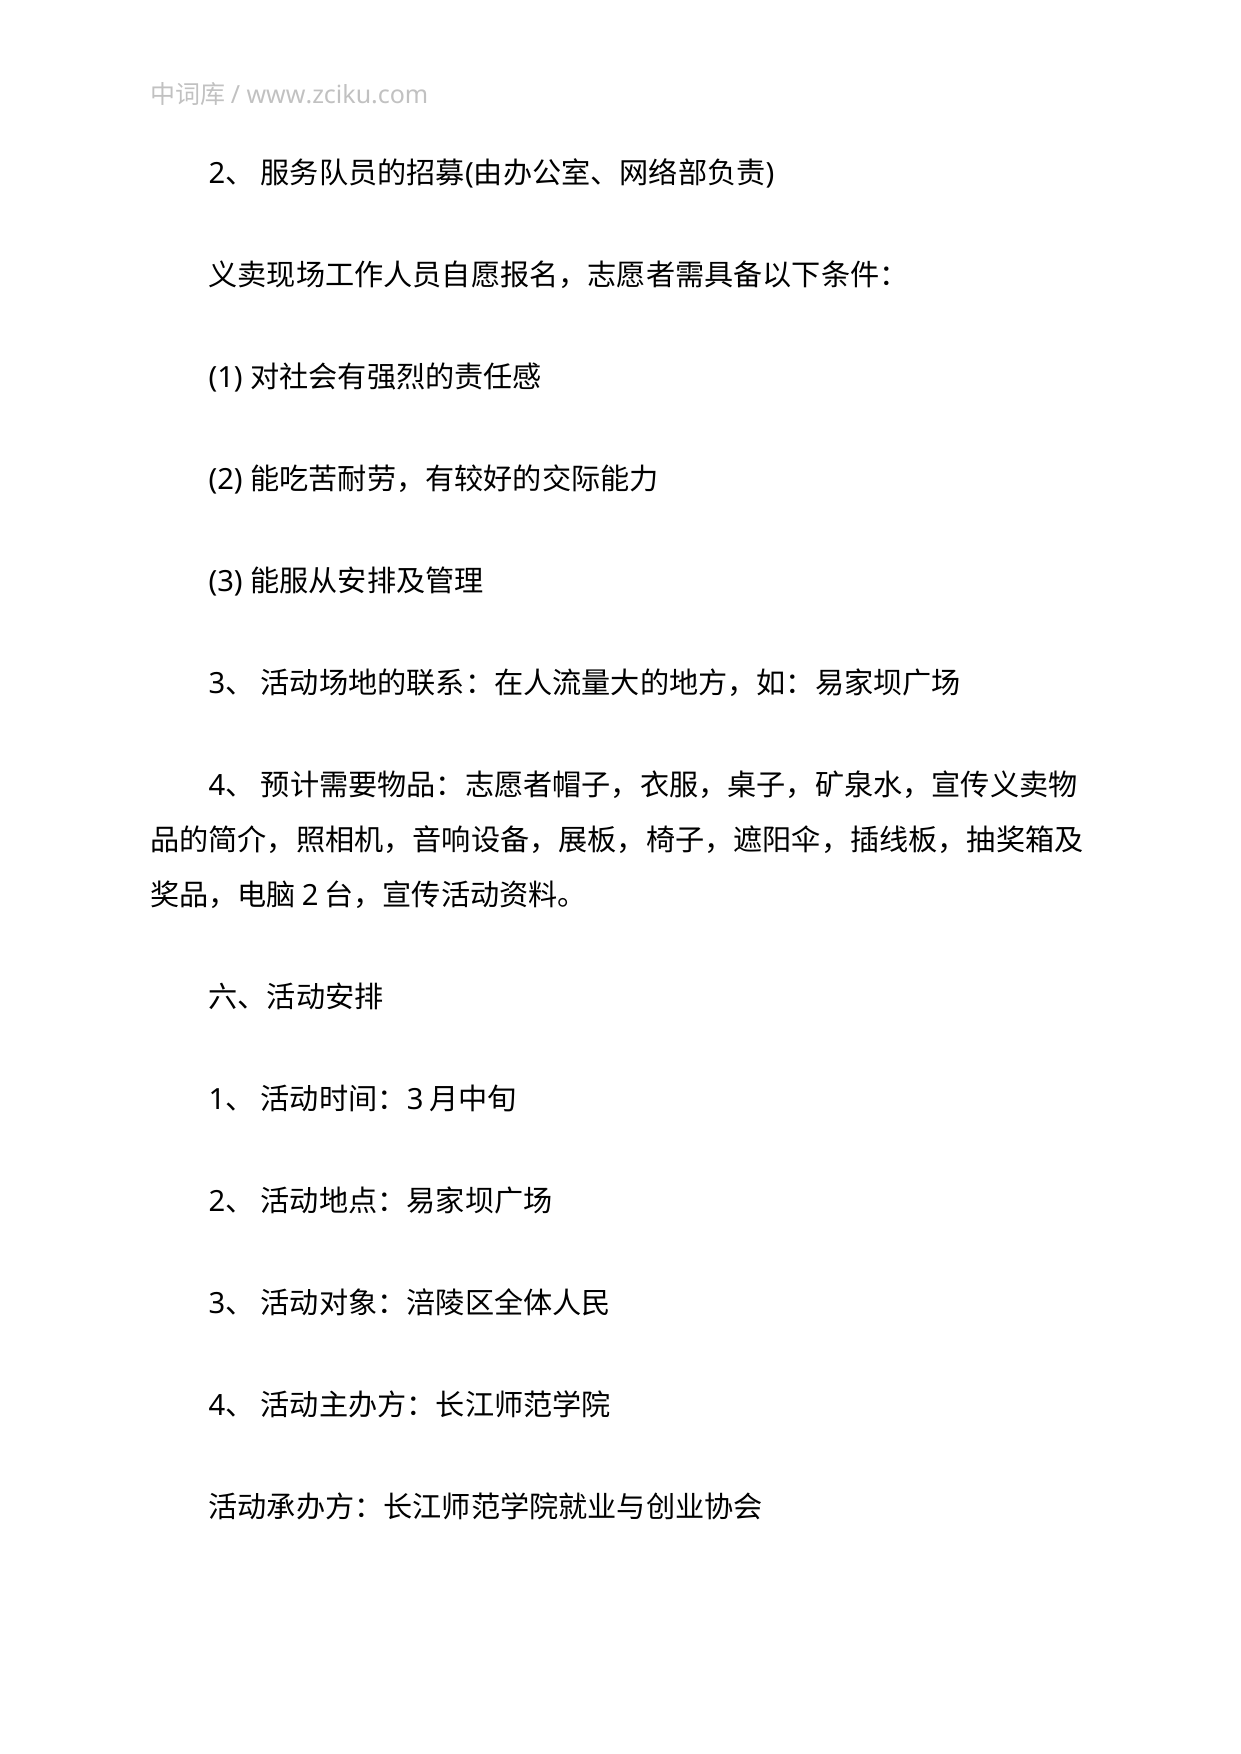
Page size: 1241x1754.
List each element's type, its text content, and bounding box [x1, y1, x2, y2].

text 3、 活动对象：涪陵区全体人民 [150, 1279, 1090, 1322]
text 3、 活动场地的联系：在人流量大的地方，如：易家坝广场 [150, 660, 1090, 702]
text 义卖现场工作人员自愿报名，志愿者需具备以下条件： [150, 252, 1090, 294]
text 2、 活动地点：易家坝广场 [150, 1177, 1090, 1220]
text 1、 活动时间：3月中旬 [150, 1075, 1090, 1118]
text 4、 活动主办方：长江师范学院 [150, 1381, 1090, 1424]
text (1) 对社会有强烈的责任感 [150, 354, 1090, 396]
text (2) 能吃苦耐劳，有较好的交际能力 [150, 456, 1090, 498]
text (3) 能服从安排及管理 [150, 558, 1090, 600]
text 2、 服务队员的招募(由办公室、网络部负责) [150, 150, 1090, 192]
text 六、活动安排 [150, 973, 1090, 1016]
text 活动承办方：长江师范学院就业与创业协会 [150, 1483, 1090, 1526]
text 4、 预计需要物品：志愿者帽子，衣服，桌子，矿泉水，宣传义卖物品的简介，照相机，音响设备，展板，椅子，遮阳伞，插线板，抽奖箱及奖品，电脑2台，宣传活动资料。 [150, 762, 1090, 914]
